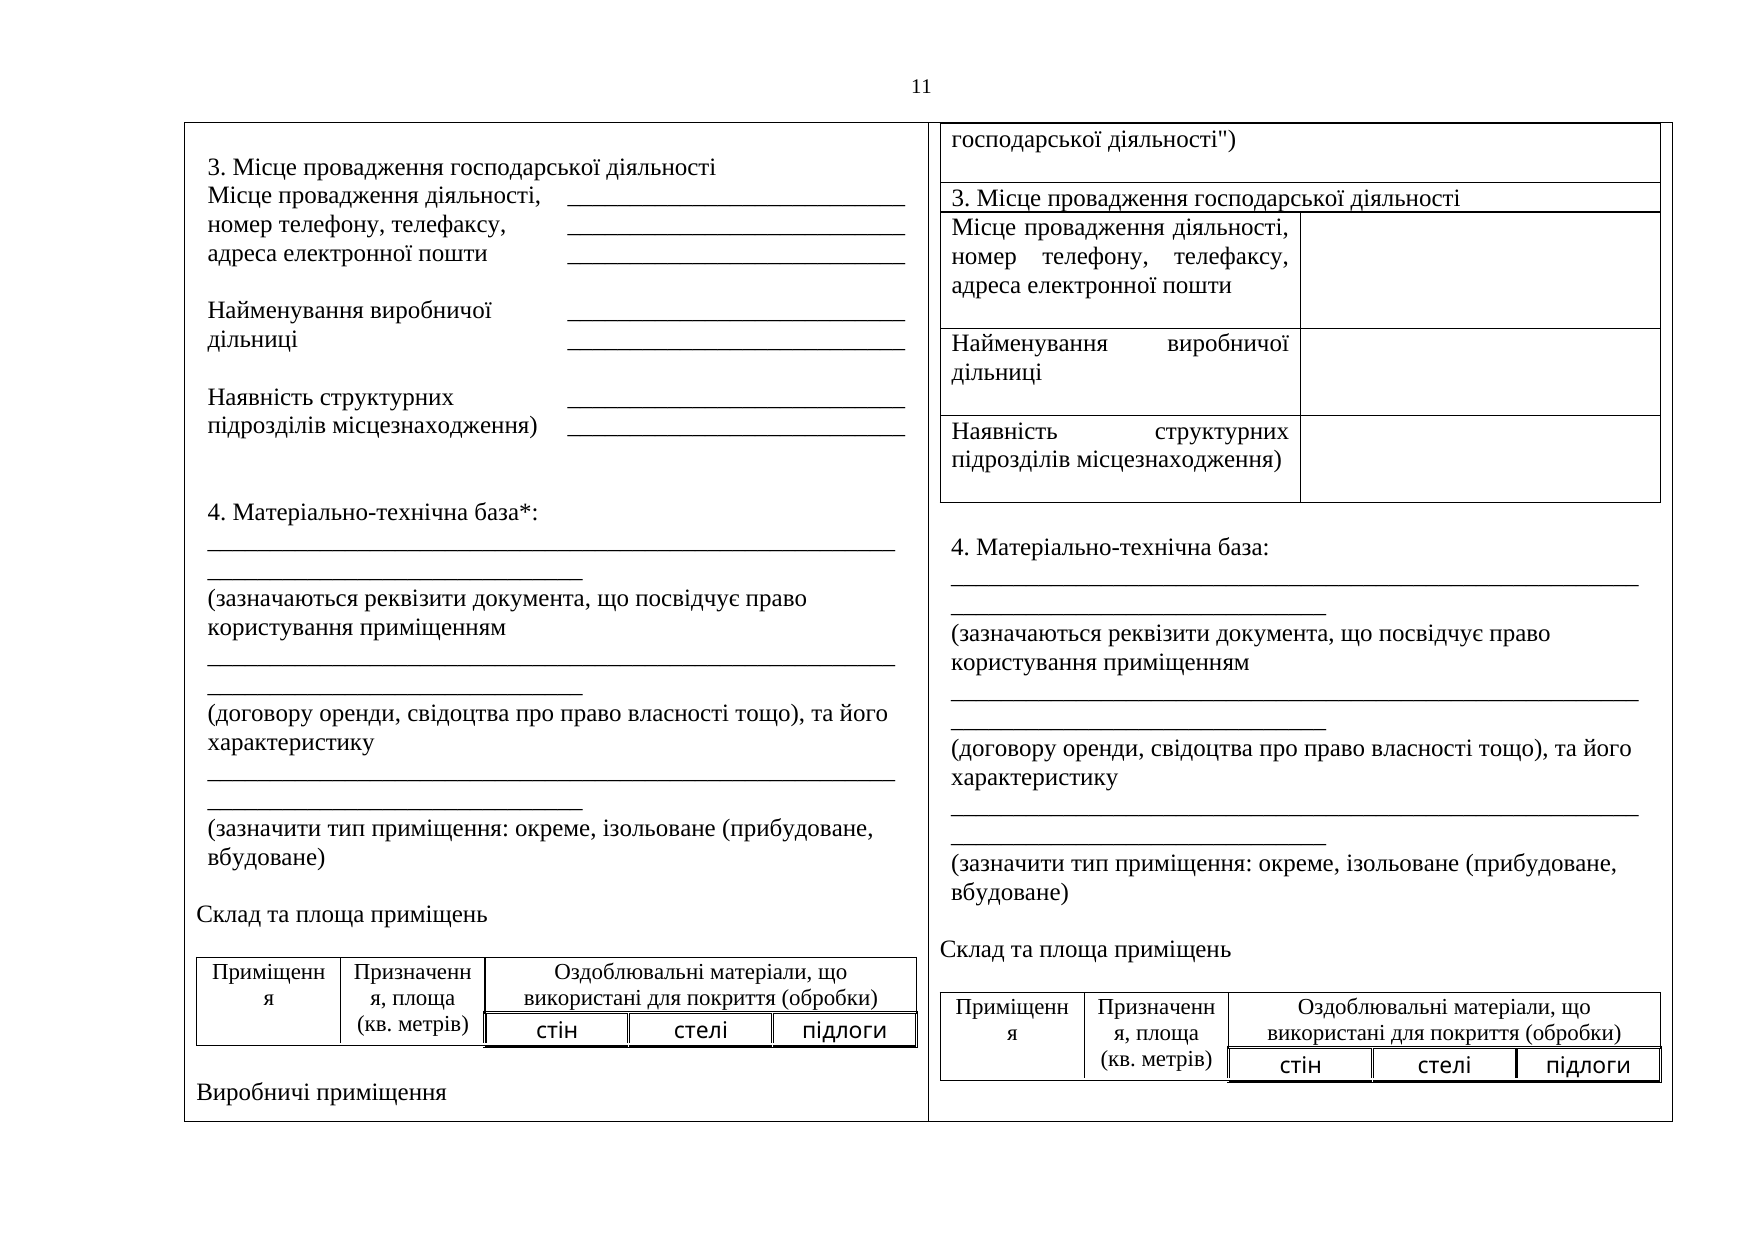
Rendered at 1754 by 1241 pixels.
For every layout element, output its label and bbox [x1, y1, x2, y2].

table_cell [185, 123, 928, 1121]
table_cell [929, 123, 1672, 1121]
